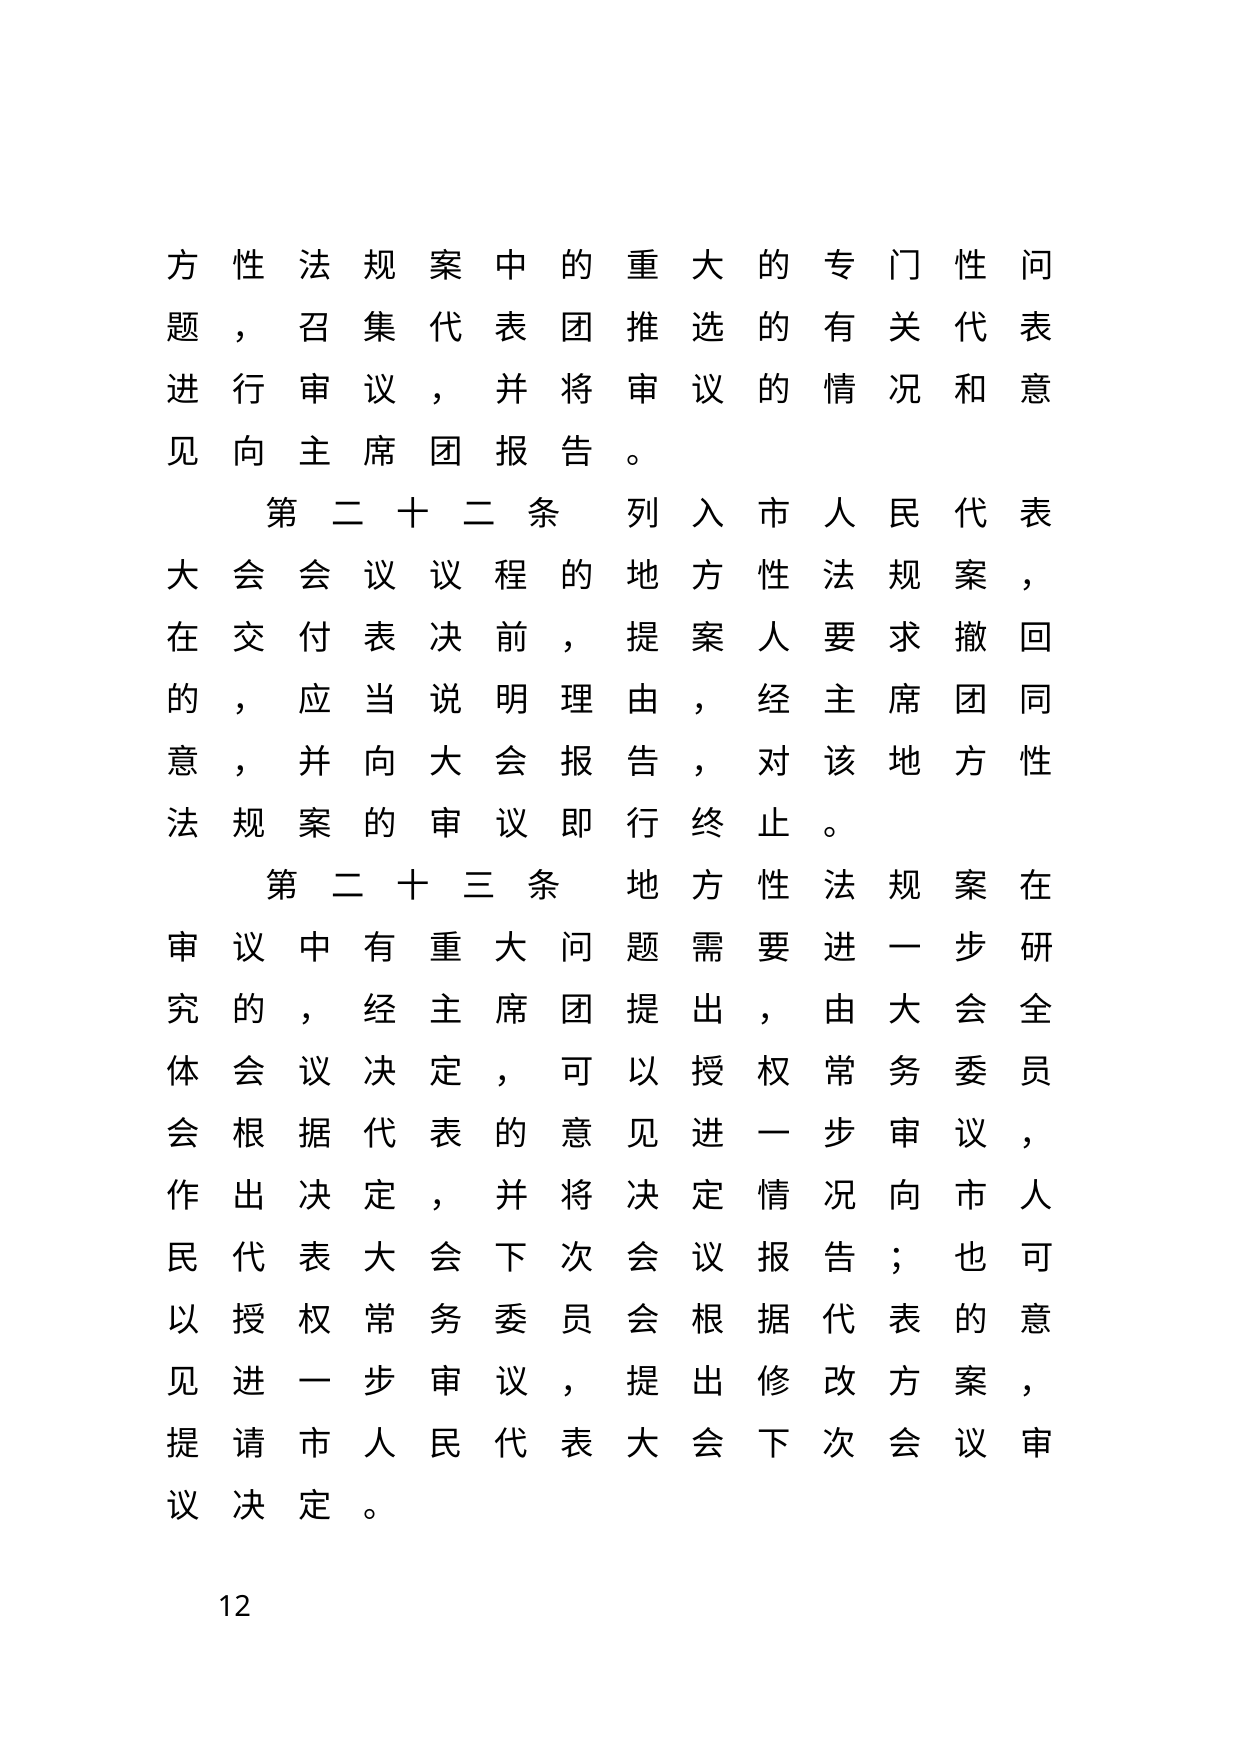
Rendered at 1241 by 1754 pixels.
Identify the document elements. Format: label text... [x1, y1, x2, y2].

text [167, 232, 1085, 480]
text 第二十二条 列入市人民代表大会会议议程的地方性法规案，在交付表决前，提案人要求撤回的，应当说明理由，经主席团同意，并向大会报告，对该地方性法规案的审议即行终止。 [167, 480, 1085, 852]
text 第二十三条 地方性法规案在审议中有重大问题需要进一步研究的，经主席团提出，由大会全体会议决定，可以授权常务委员会根据代表的意见进一步审议，作出决定，并将决定情况向市人民代表大会下次会议报告；也可以授权常务委员会根据代表的意见进一步审议，提出修改方案，提请市人民代表大会下次会议审议决定。 [167, 852, 1085, 1534]
